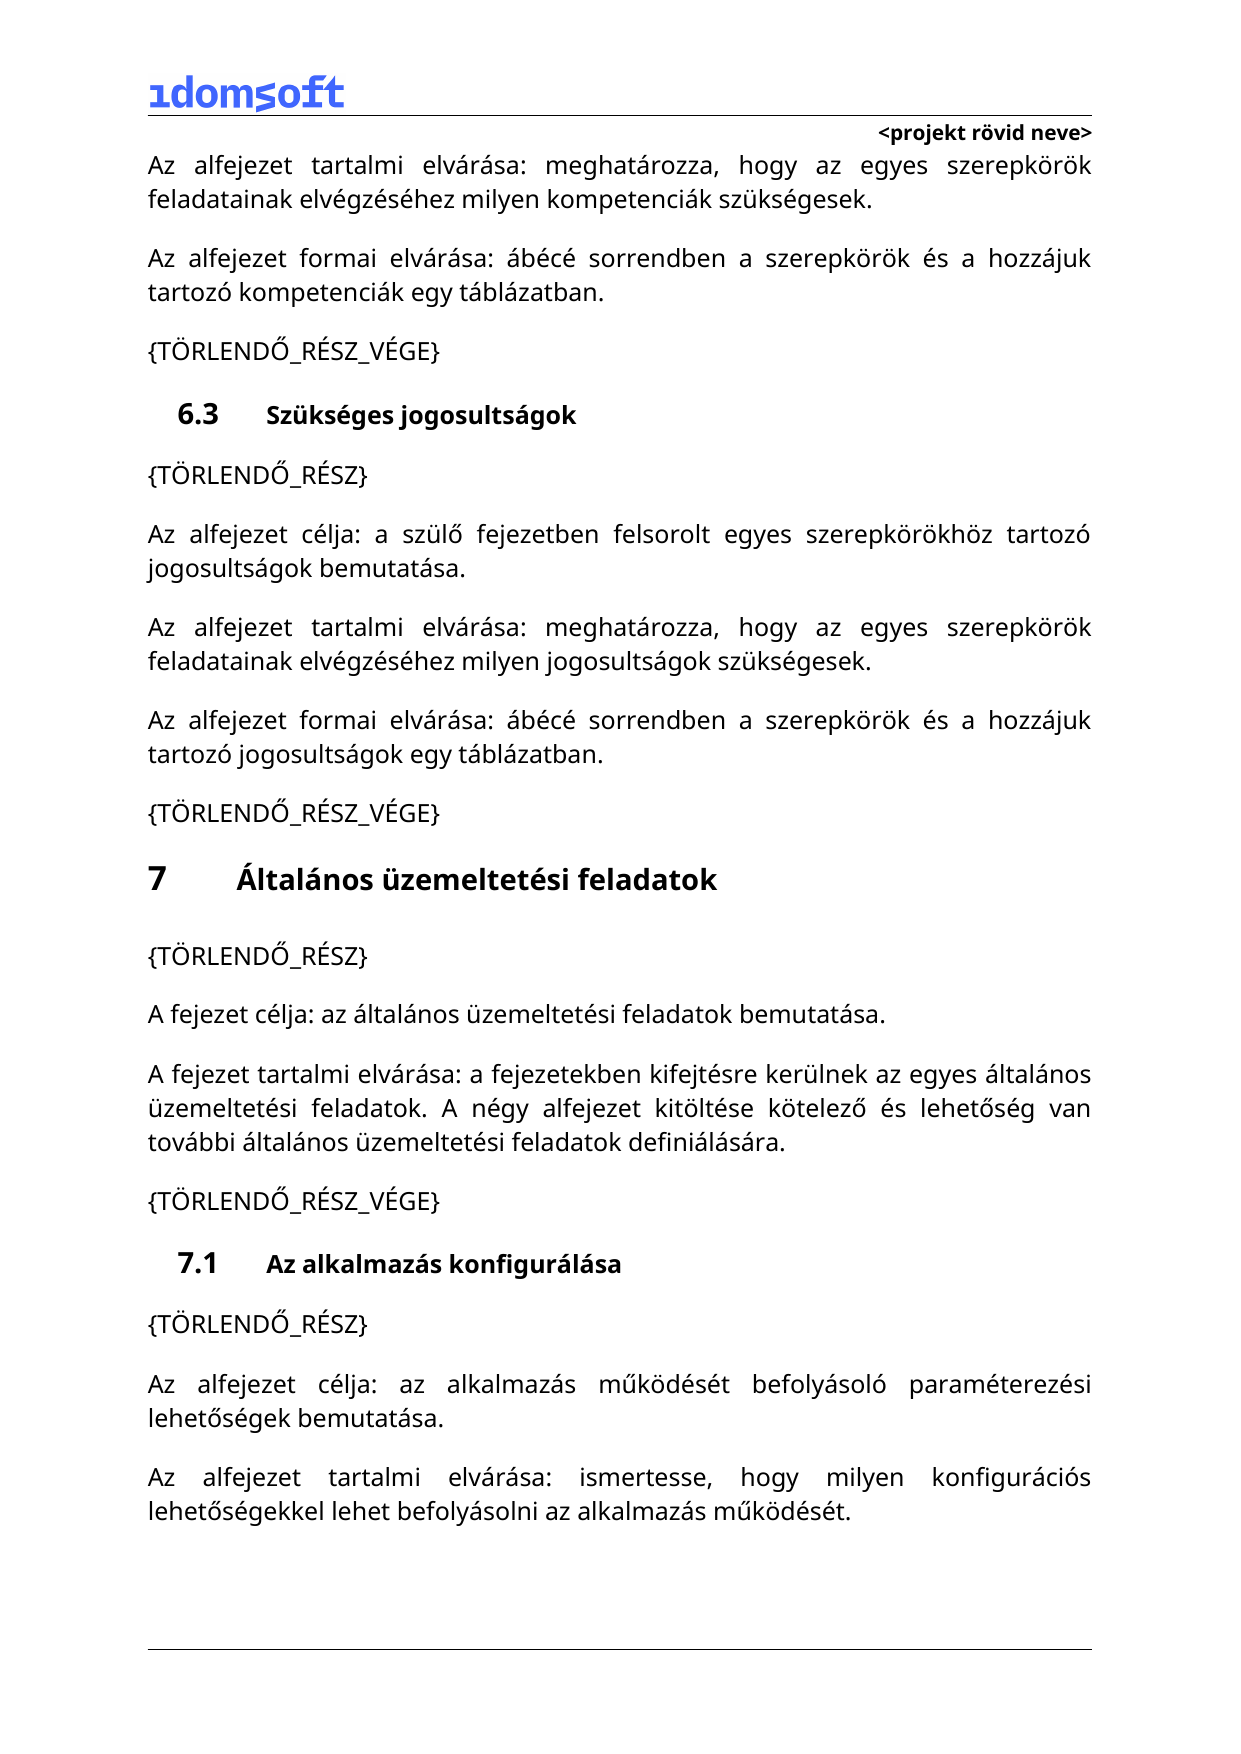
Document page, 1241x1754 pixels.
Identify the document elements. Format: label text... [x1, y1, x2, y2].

subtitle Szükséges jogosultságok [177, 393, 1092, 433]
text Az alfejezet tartalmi elvárása: meghatározza, hogy az egyes szerepkörök feladatainak elvégzéséhez milyen kompetenciák szükségesek. [148, 148, 1092, 216]
text Az alfejezet tartalmi elvárása: meghatározza, hogy az egyes szerepkörök feladatainak elvégzéséhez milyen jogosultságok szükségesek. [148, 610, 1092, 678]
text {TÖRLENDŐ_RÉSZ_VÉGE} [148, 334, 1092, 368]
text {TÖRLENDŐ_RÉSZ} [148, 938, 1092, 972]
subtitle Általános üzemeltetési feladatok [148, 855, 1092, 901]
text Az alfejezet formai elvárása: ábécé sorrendben a szerepkörök és a hozzájuk tartozó kompetenciák egy táblázatban. [148, 241, 1092, 309]
text {TÖRLENDŐ_RÉSZ} [148, 458, 1092, 492]
subtitle Az alkalmazás konfigurálása [177, 1242, 1092, 1282]
text {TÖRLENDŐ_RÉSZ_VÉGE} [148, 1183, 1092, 1217]
text {TÖRLENDŐ_RÉSZ_VÉGE} [148, 796, 1092, 830]
text Az alfejezet formai elvárása: ábécé sorrendben a szerepkörök és a hozzájuk tartozó jogosultságok egy táblázatban. [148, 703, 1092, 771]
text Az alfejezet célja: a szülő fejezetben felsorolt egyes szerepkörökhöz tartozó jogosultságok bemutatása. [148, 517, 1092, 585]
text {TÖRLENDŐ_RÉSZ} [148, 1307, 1092, 1341]
text A fejezet célja: az általános üzemeltetési feladatok bemutatása. [148, 997, 1092, 1031]
picture [147, 73, 347, 115]
text A fejezet tartalmi elvárása: a fejezetekben kifejtésre kerülnek az egyes általános üzemeltetési feladatok. A négy alfejezet kitöltése kötelező és lehetőség van további általános üzemeltetési feladatok definiálására. [148, 1056, 1092, 1158]
text Az alfejezet célja: az alkalmazás működését befolyásoló paraméterezési lehetőségek bemutatása. [148, 1366, 1092, 1434]
text Az alfejezet tartalmi elvárása: ismertesse, hogy milyen konfigurációs lehetőségekkel lehet befolyásolni az alkalmazás működését. [148, 1459, 1092, 1527]
